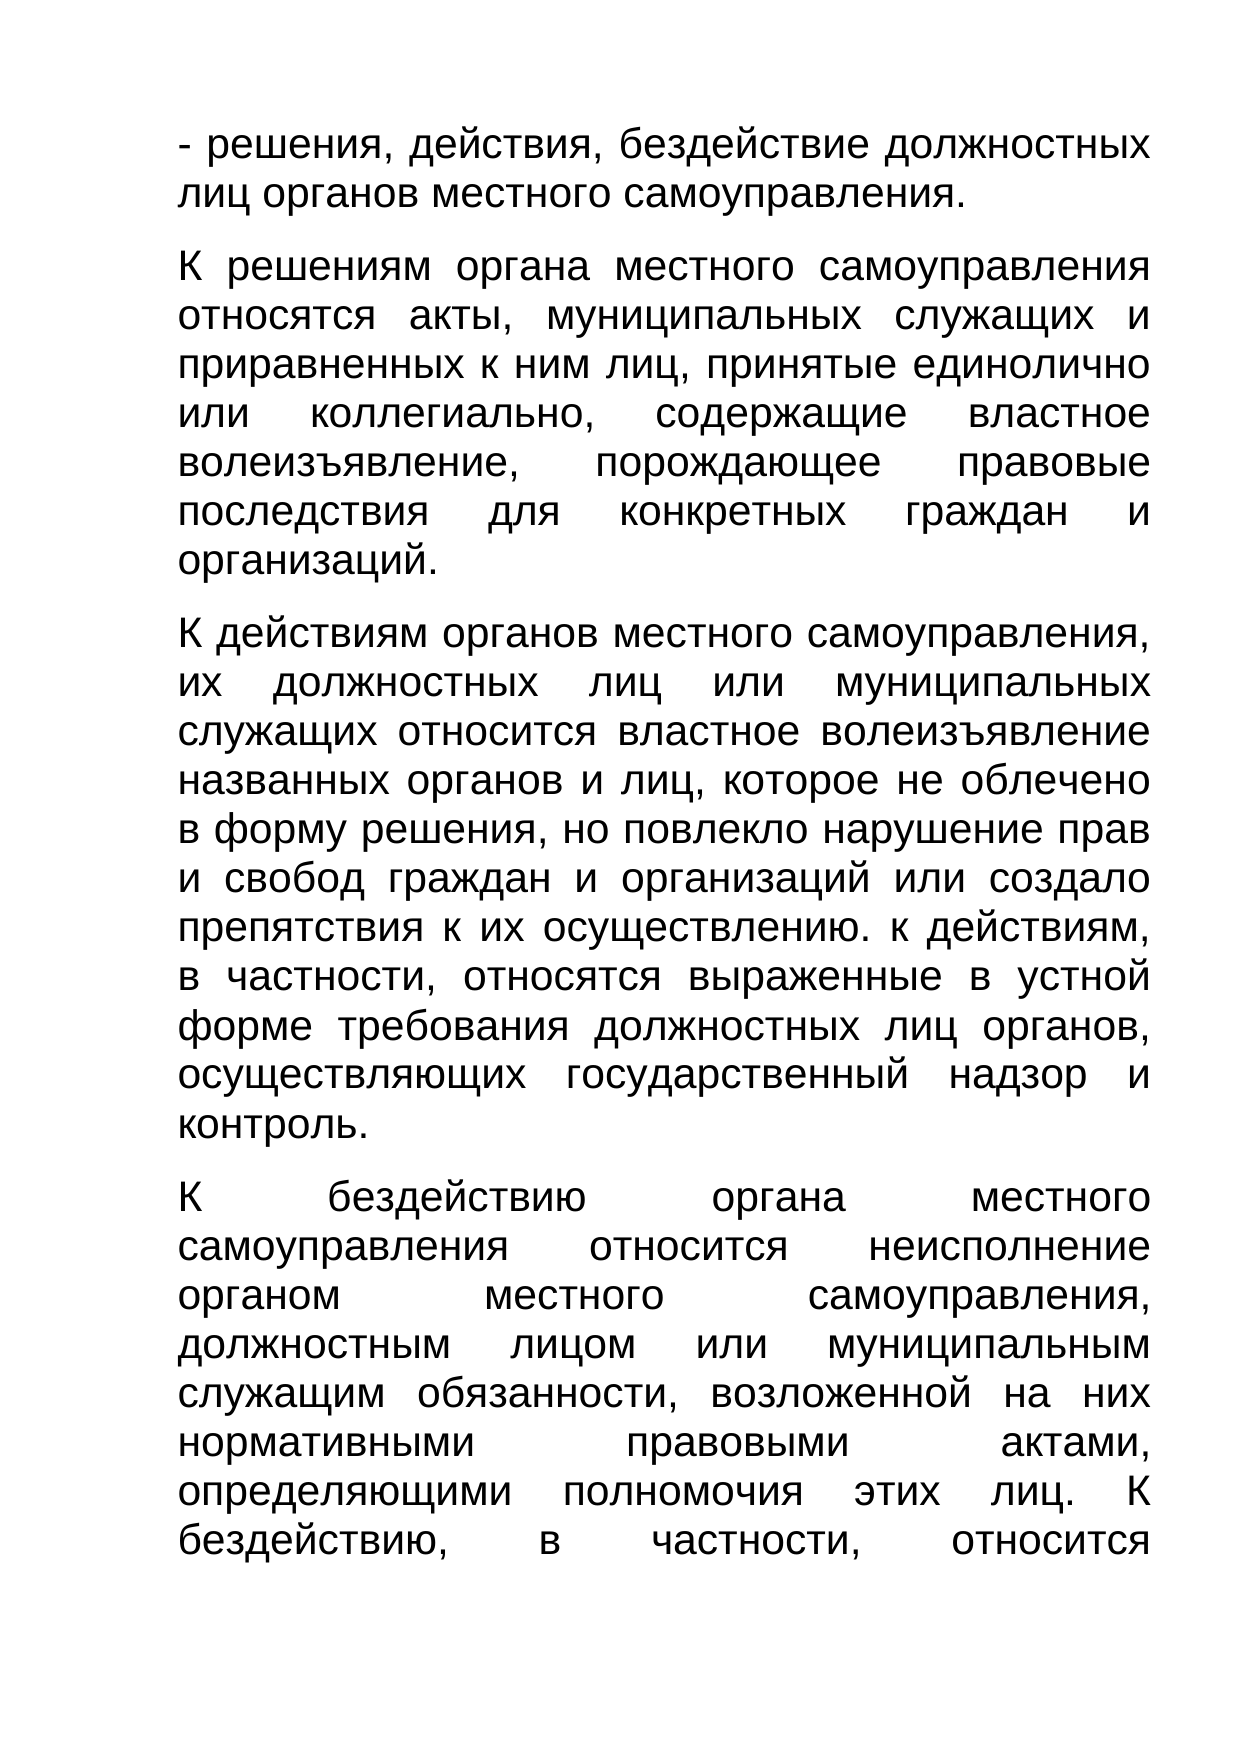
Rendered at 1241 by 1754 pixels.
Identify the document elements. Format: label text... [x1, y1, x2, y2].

text К решениям органа местного самоуправления относятся акты, муниципальных служащих и приравненных к ним лиц, принятые единолично или коллегиально, содержащие властное волеизъявление, порождающее правовые последствия для конкретных граждан и организаций. [177, 240, 1152, 583]
text - решения, действия, бездействие должностных лиц органов местного самоуправления. [177, 118, 1152, 216]
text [177, 1171, 1152, 1563]
text К действиям органов местного самоуправления, их должностных лиц или муниципальных служащих относится властное волеизъявление названных органов и лиц, которое не облечено в форму решения, но повлекло нарушение прав и свобод граждан и организаций или создало препятствия к их осуществлению. к действиям, в частности, относятся выраженные в устной форме требования должностных лиц органов, осуществляющих государственный надзор и контроль. [177, 607, 1152, 1147]
